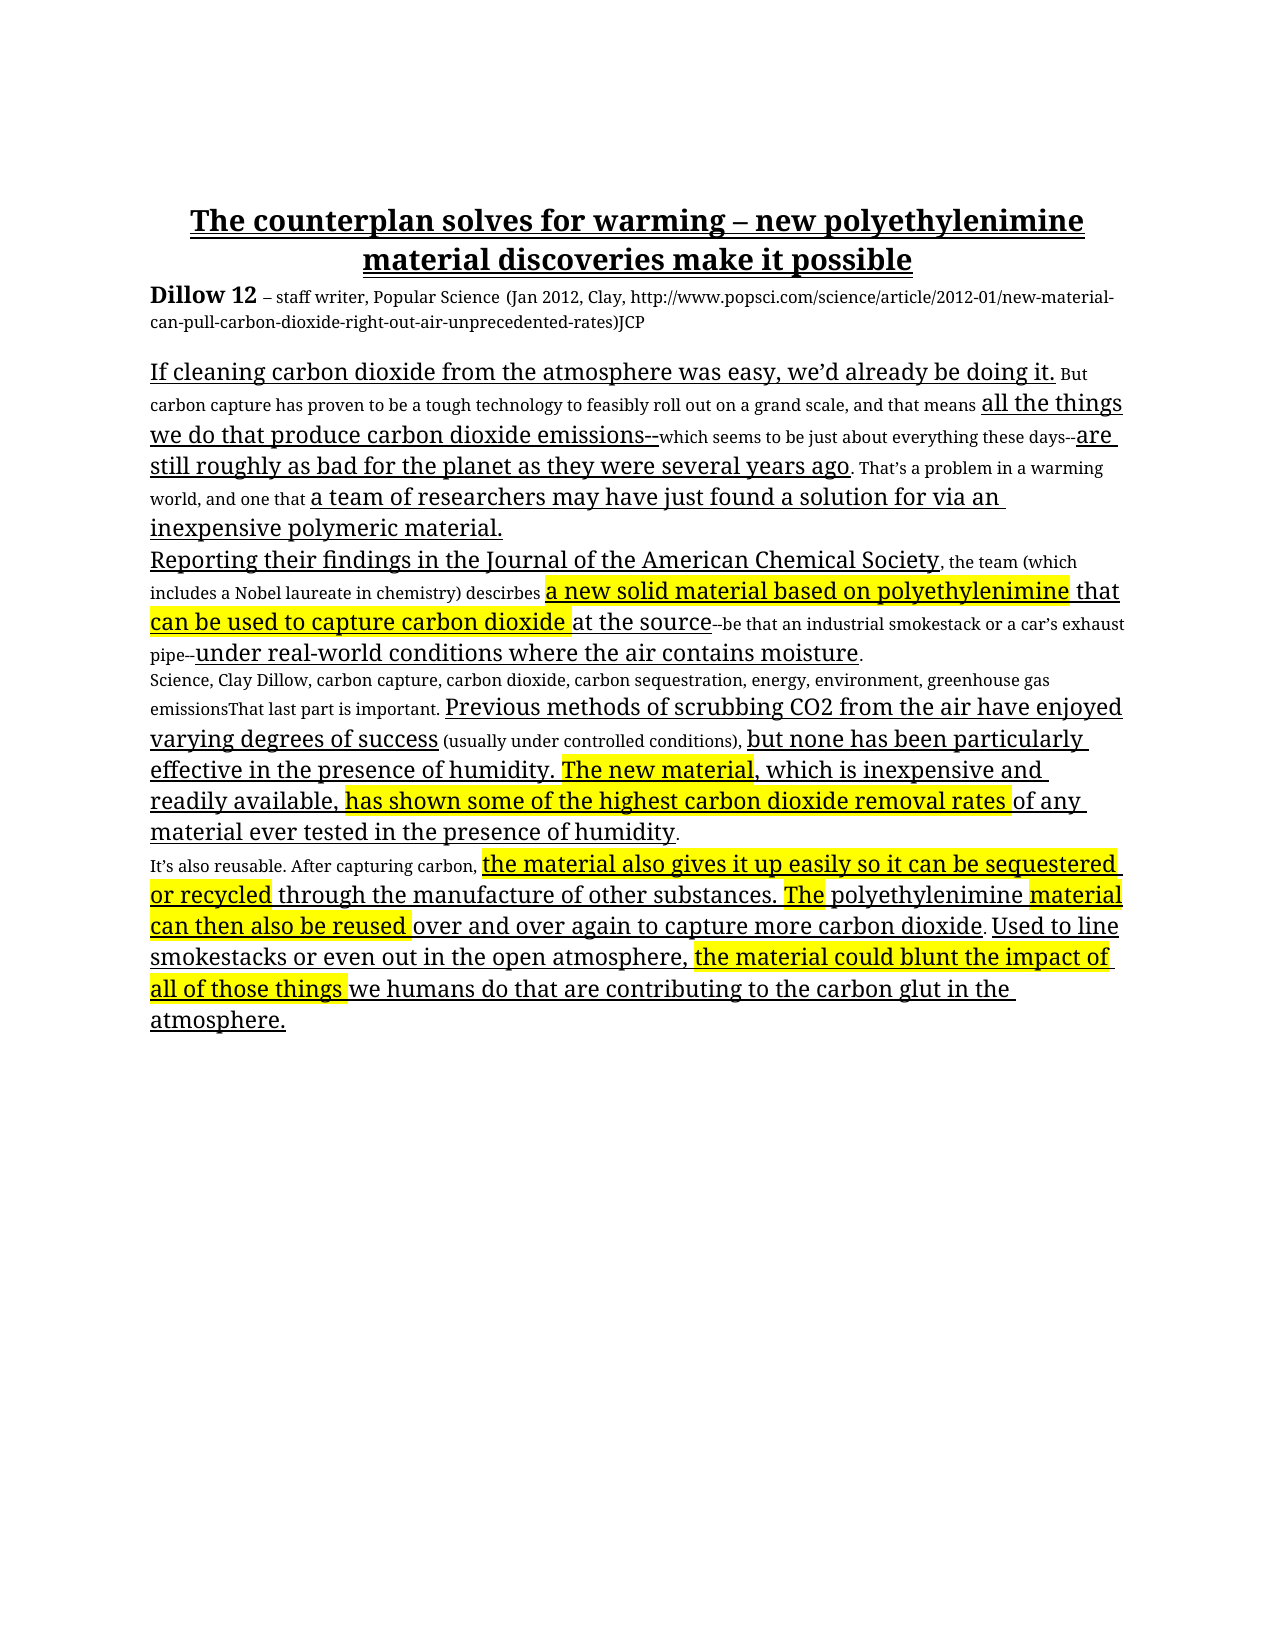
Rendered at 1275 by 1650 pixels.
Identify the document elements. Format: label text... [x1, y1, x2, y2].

text If cleaning carbon dioxide from the atmosphere was easy, we’d already be doing it. But carbon capture has proven to be a tough technology to feasibly roll out on a grand scale, and that means all the things we do that produce carbon dioxide emissions--which seems to be just about everything these days--are still roughly as bad for the planet as they were several years ago. That’s a problem in a warming world, and one that a team of researchers may have just found a solution for via an inexpensive polymeric material. [150, 356, 1125, 543]
subtitle The counterplan solves for warming – new polyethylenimine material discoveries make it possible [150, 200, 1125, 279]
text Reporting their findings in the Journal of the American Chemical Society, the team (which includes a Nobel laureate in chemistry) descirbes a new solid material based on polyethylenimine that can be used to capture carbon dioxide at the source--be that an industrial smokestack or a car’s exhaust pipe--under real-world conditions where the air contains moisture. [150, 543, 1125, 668]
text Dillow 12 – staff writer, Popular Science (Jan 2012, Clay, http://www.popsci.com/science/article/2012-01/new-material-can-pull-carbon-dioxide-right-out-air-unprecedented-rates)JCP [150, 279, 1125, 333]
text Science, Clay Dillow, carbon capture, carbon dioxide, carbon sequestration, energy, environment, greenhouse gas emissionsThat last part is important. Previous methods of scrubbing CO2 from the air have enjoyed varying degrees of success (usually under controlled conditions), but none has been particularly effective in the presence of humidity. The new material, which is inexpensive and readily available, has shown some of the highest carbon dioxide removal rates of any material ever tested in the presence of humidity. [150, 668, 1125, 847]
text It’s also reusable. After capturing carbon, the material also gives it up easily so it can be sequestered or recycled through the manufacture of other substances. The polyethylenimine material can then also be reused over and over again to capture more carbon dioxide. Used to line smokestacks or even out in the open atmosphere, the material could blunt the impact of all of those things we humans do that are contributing to the carbon glut in the atmosphere. [150, 847, 1125, 1035]
